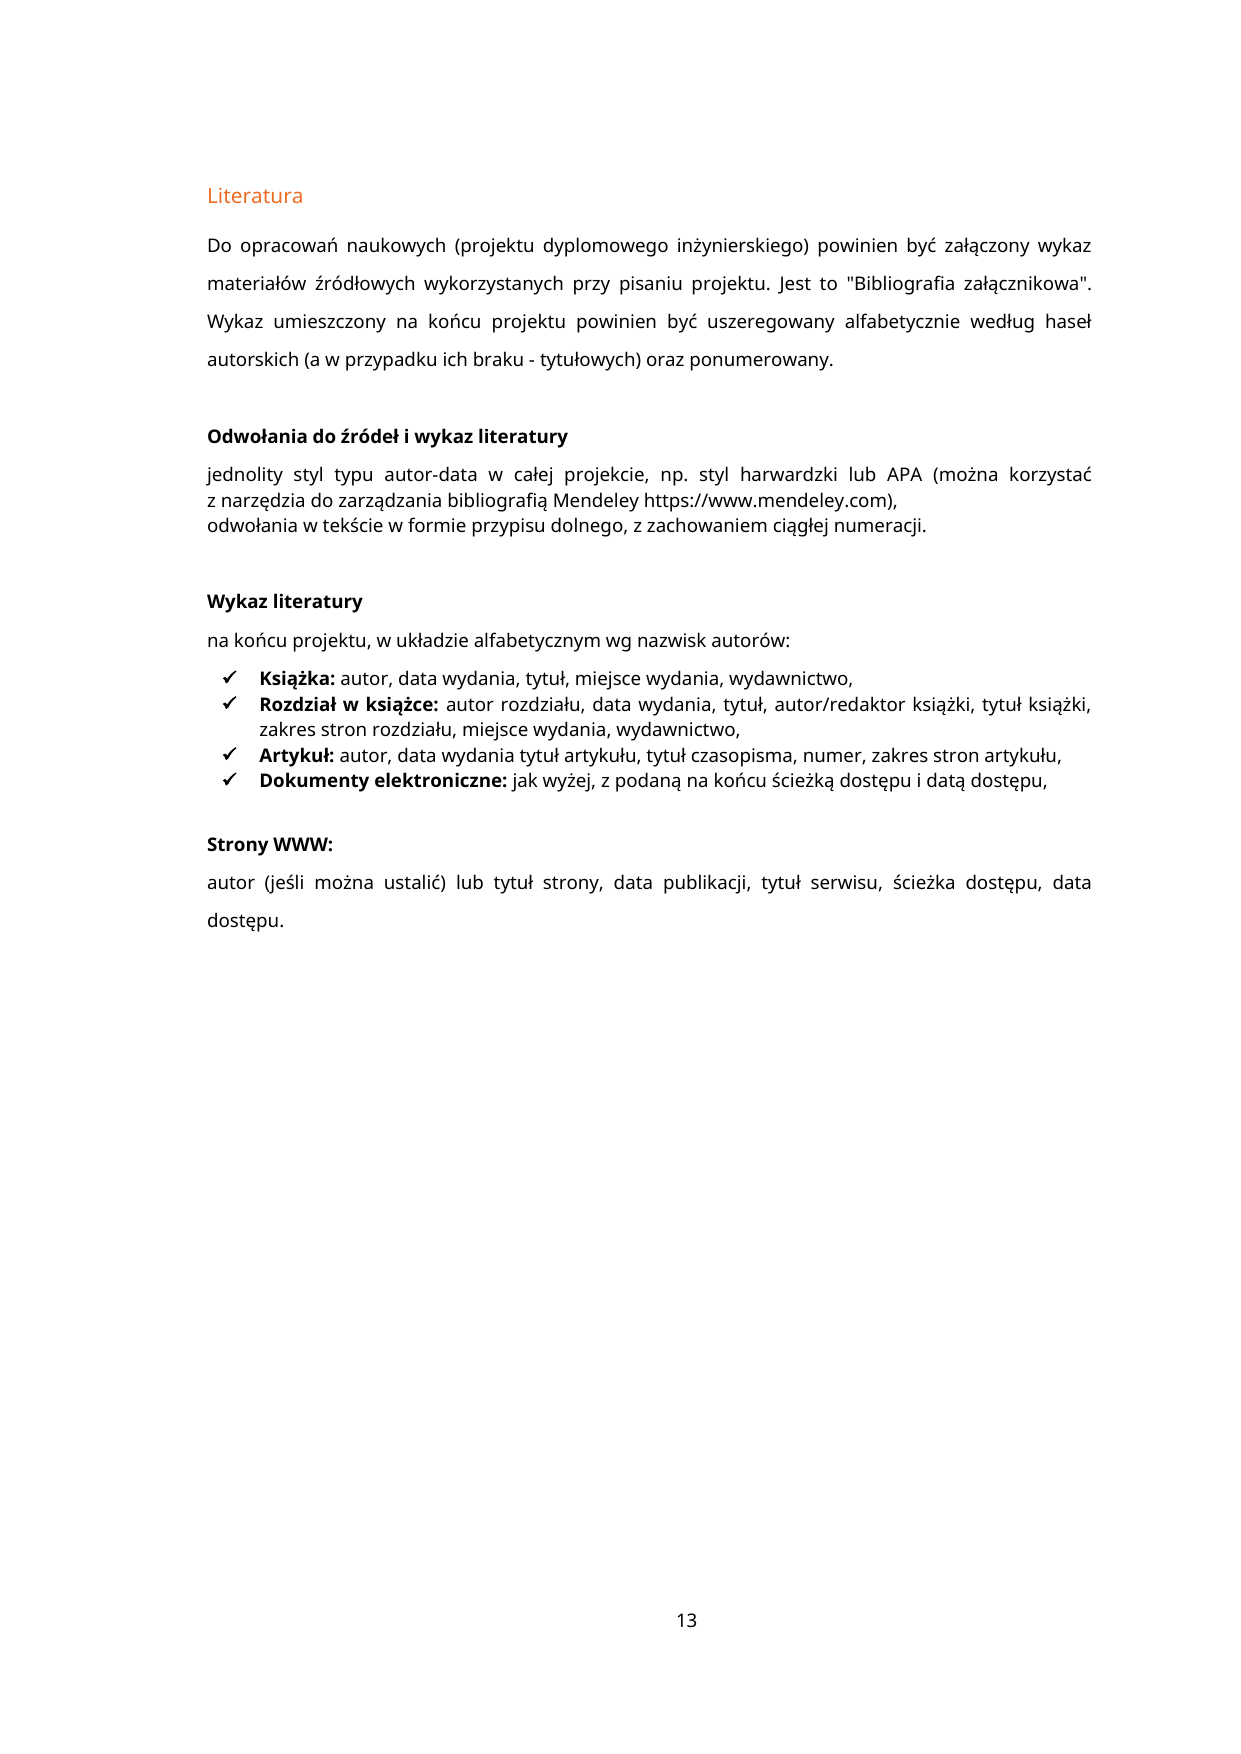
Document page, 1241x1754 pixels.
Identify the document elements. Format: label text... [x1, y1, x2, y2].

text Wykaz literatury [207, 589, 1092, 614]
list Rozdział w książce: autor rozdziału, data wydania, tytuł, autor/redaktor książki, tytuł książki, zakres stron rozdziału, miejsce wydania, wydawnictwo, [222, 691, 1092, 742]
text Strony WWW: [207, 831, 1092, 857]
text jednolity styl typu autor-data w całej projekcie, np. styl harwardzki lub APA (można korzystać z narzędzia do zarządzania bibliografią Mendeley https://www.mendeley.com), [207, 461, 1092, 512]
text Odwołania do źródeł i wykaz literatury [207, 423, 1092, 449]
text na końcu projektu, w układzie alfabetycznym wg nazwisk autorów: [207, 627, 1092, 653]
list Dokumenty elektroniczne: jak wyżej, z podaną na końcu ścieżką dostępu i datą dostępu, [222, 767, 1092, 793]
text autor (jeśli można ustalić) lub tytuł strony, data publikacji, tytuł serwisu, ścieżka dostępu, data dostępu. [207, 869, 1092, 933]
subtitle Literatura [207, 181, 1092, 209]
list Artykuł: autor, data wydania tytuł artykułu, tytuł czasopisma, numer, zakres stron artykułu, [222, 742, 1092, 767]
list Książka: autor, data wydania, tytuł, miejsce wydania, wydawnictwo, [222, 665, 1092, 691]
text Do opracowań naukowych (projektu dyplomowego inżynierskiego) powinien być załączony wykaz materiałów źródłowych wykorzystanych przy pisaniu projektu. Jest to "Bibliografia załącznikowa". Wykaz umieszczony na końcu projektu powinien być uszeregowany alfabetycznie według haseł autorskich (a w przypadku ich braku - tytułowych) oraz ponumerowany. [207, 232, 1092, 372]
text odwołania w tekście w formie przypisu dolnego, z zachowaniem ciągłej numeracji. [207, 512, 1092, 538]
